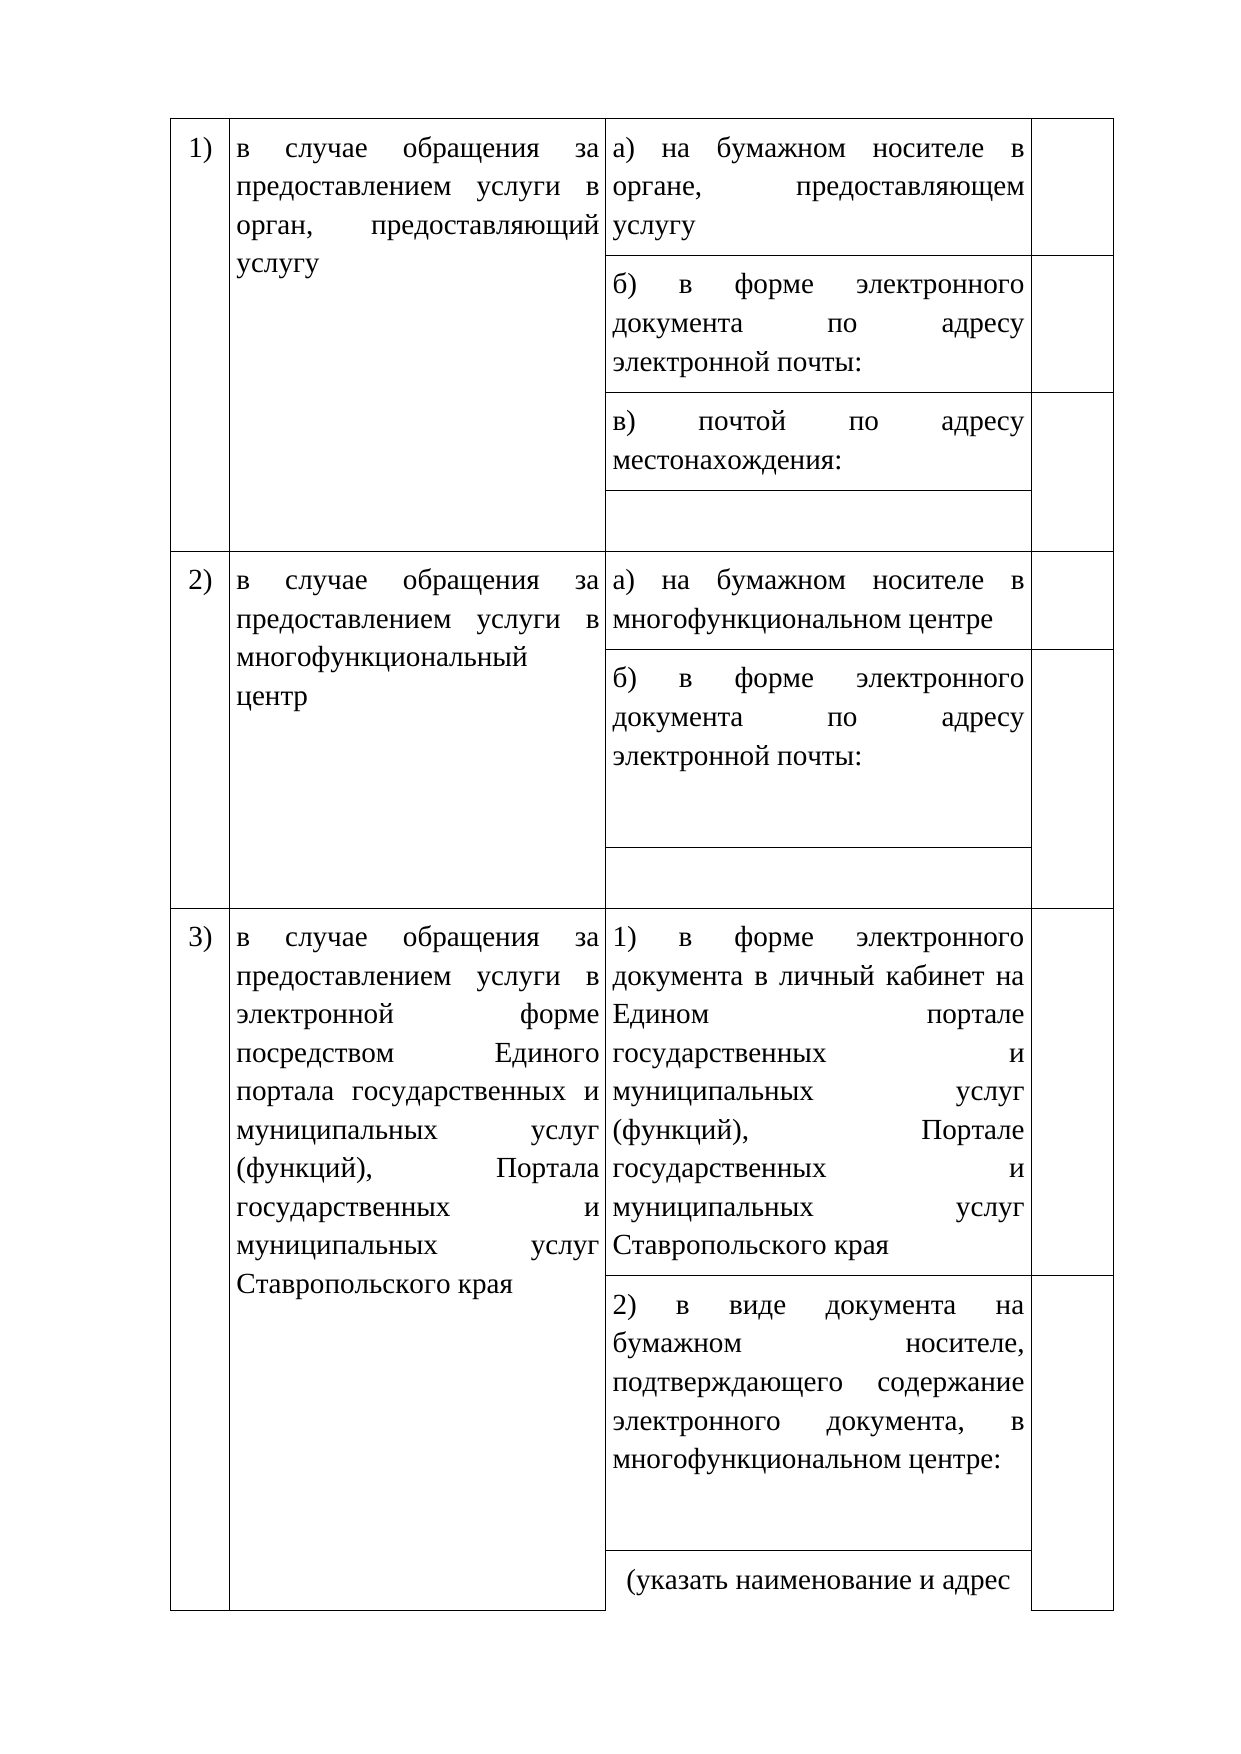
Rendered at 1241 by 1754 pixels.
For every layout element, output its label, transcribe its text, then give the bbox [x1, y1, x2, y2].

table_cell [606, 848, 1031, 907]
table_cell [1032, 256, 1113, 392]
table_cell в случае обращения за предоставлением услуги в многофункциональный центр [230, 552, 605, 907]
table_cell б) в форме электронного документа по адресу электронной почты: [606, 256, 1031, 392]
table_cell [606, 786, 1031, 847]
table_cell (указать наименование и адрес [606, 1551, 1031, 1610]
table_cell [1032, 650, 1113, 907]
table_cell [606, 491, 1031, 551]
table_cell б) в форме электронного документа по адресу электронной почты: [606, 650, 1031, 786]
table_cell 1) в форме электронного документа в личный кабинет на Едином портале государственных и муниципальных услуг (функций), Портале государственных и муниципальных услуг Ставропольского края [606, 909, 1031, 1275]
table_cell 1) [171, 119, 229, 551]
table_cell [1032, 909, 1113, 1275]
table_cell а) на бумажном носителе в многофункциональном центре [606, 552, 1031, 649]
table_cell 3) [171, 909, 229, 1610]
table_cell [606, 1489, 1031, 1550]
table_cell а) на бумажном носителе в органе, предоставляющем услугу [606, 119, 1031, 255]
table_cell в случае обращения за предоставлением услуги в электронной форме посредством Единого портала государственных и муниципальных услуг (функций), Портала государственных и муниципальных услуг Ставропольского края [230, 909, 605, 1610]
table_cell [1032, 1276, 1113, 1610]
table_cell 2) [171, 552, 229, 907]
table_cell в) почтой по адресу местонахождения: [606, 393, 1031, 490]
table_cell [1032, 552, 1113, 649]
table_cell [1032, 393, 1113, 551]
table_cell 2) в виде документа на бумажном носителе, подтверждающего содержание электронного документа, в многофункциональном центре: [606, 1276, 1031, 1489]
table_cell в случае обращения за предоставлением услуги в орган, предоставляющий услугу [230, 119, 605, 551]
table_cell [1032, 119, 1113, 255]
